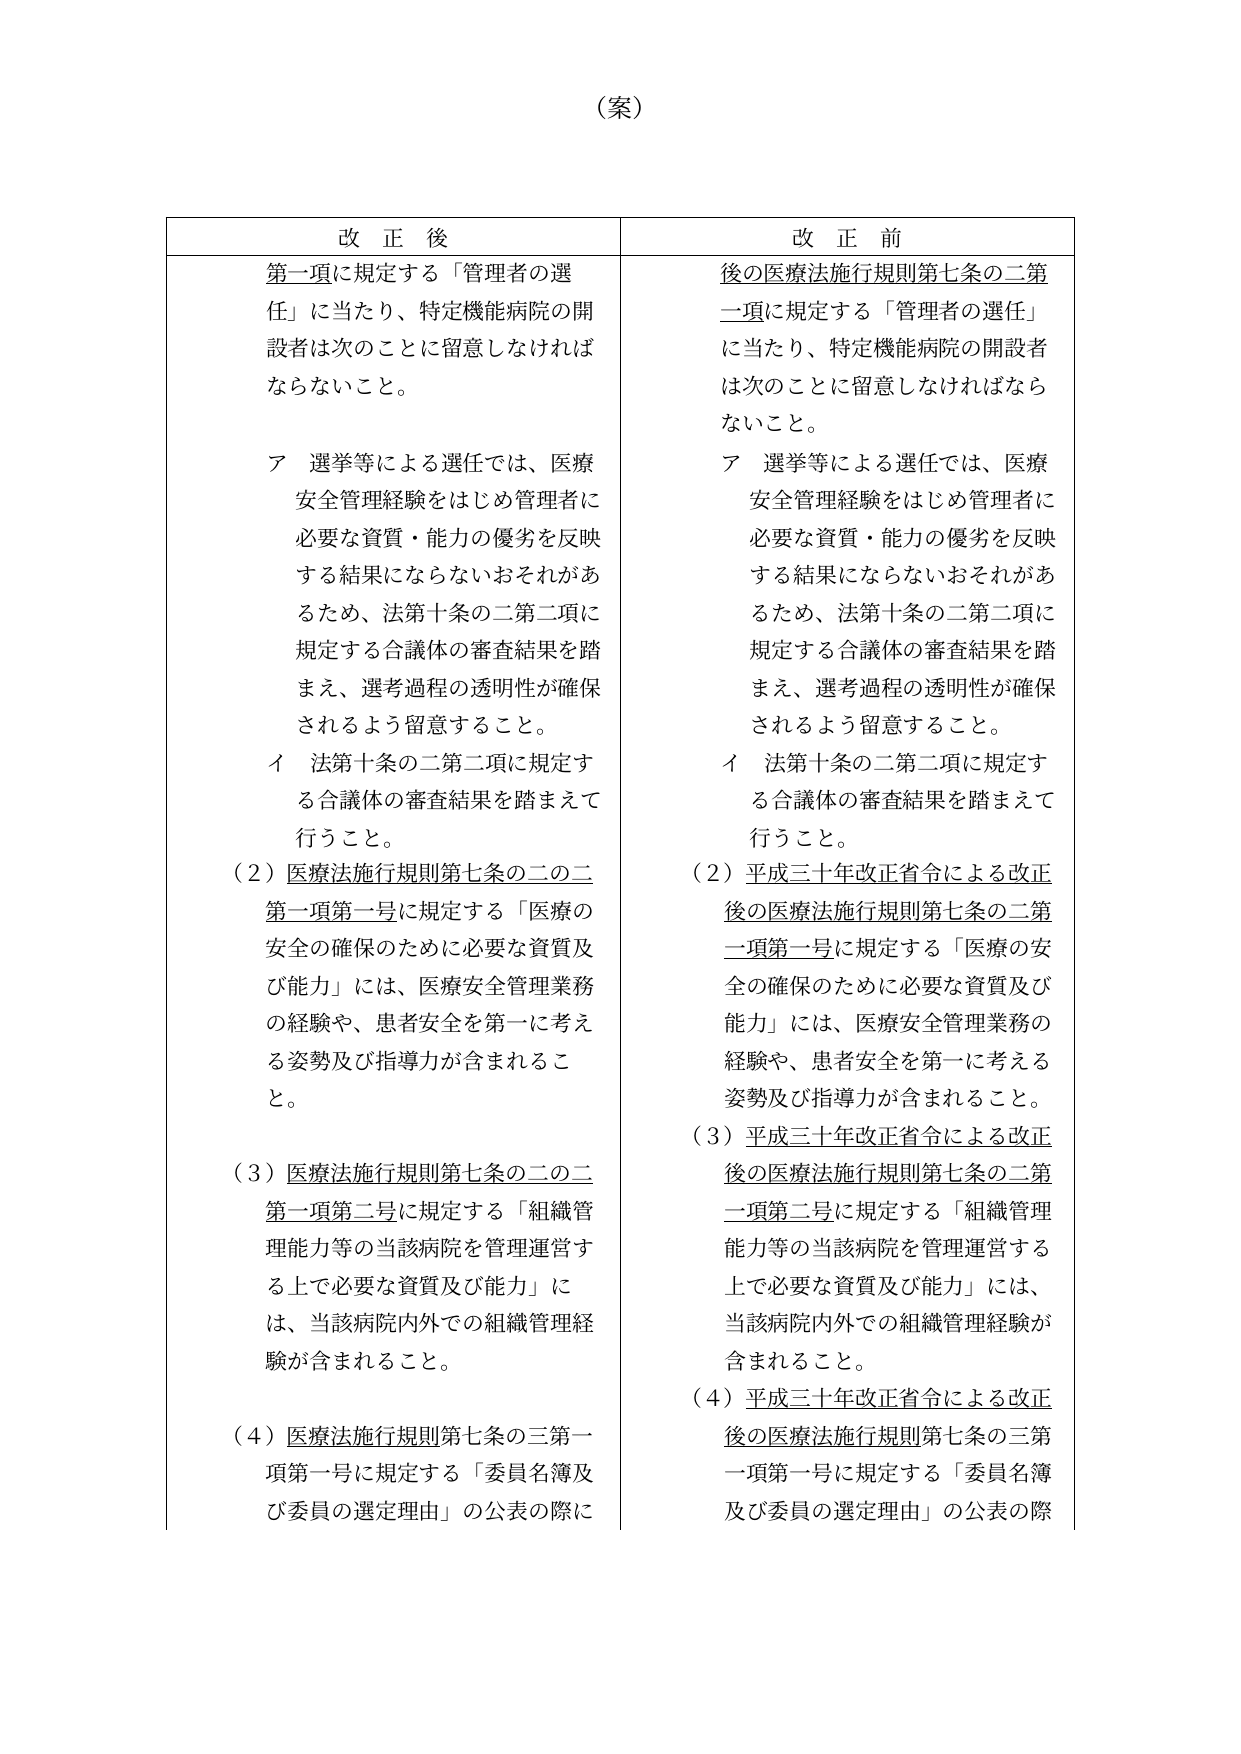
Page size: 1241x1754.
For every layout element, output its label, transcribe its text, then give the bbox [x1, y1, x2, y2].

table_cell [621, 256, 1074, 1530]
table_header 改 正 後 [167, 218, 620, 255]
table_header 改 正 前 [621, 218, 1074, 255]
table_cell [167, 256, 620, 1530]
